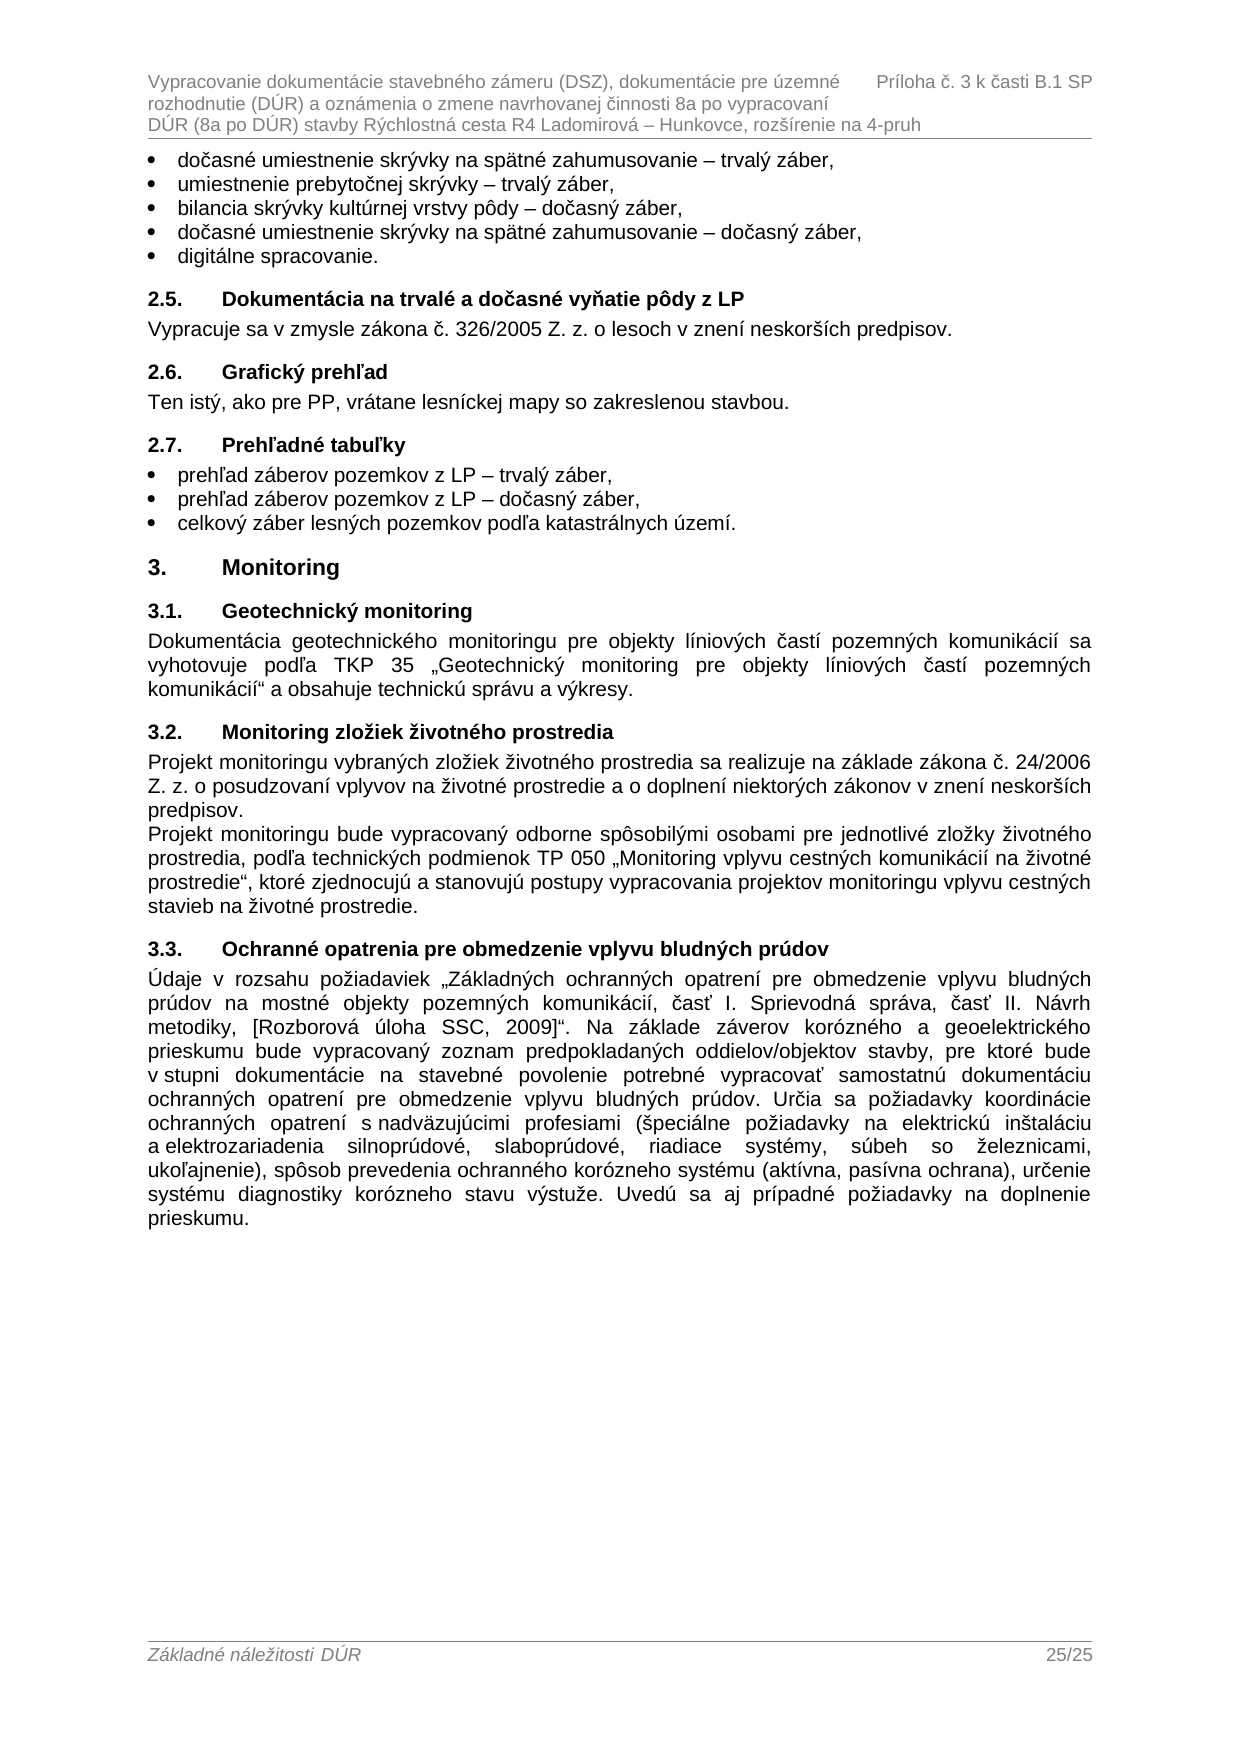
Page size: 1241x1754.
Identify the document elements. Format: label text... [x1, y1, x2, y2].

subtitle Monitoring [148, 554, 1092, 580]
list digitálne spracovanie. [148, 244, 1092, 268]
text Projekt monitoringu bude vypracovaný odborne spôsobilými osobami pre jednotlivé zložky životného prostredia, podľa technických podmienok TP 050 „Monitoring vplyvu cestných komunikácií na životné prostredie“, ktoré zjednocujú a stanovujú postupy vypracovania projektov monitoringu vplyvu cestných stavieb na životné prostredie. [148, 822, 1092, 918]
text Projekt monitoringu vybraných zložiek životného prostredia sa realizuje na základe zákona č. 24/2006 Z. z. o posudzovaní vplyvov na životné prostredie a o doplnení niektorých zákonov v znení neskorších predpisov. [148, 750, 1092, 822]
text Údaje v rozsahu požiadaviek „Základných ochranných opatrení pre obmedzenie vplyvu bludných prúdov na mostné objekty pozemných komunikácií, časť I. Sprievodná správa, časť II. Návrh metodiky, [Rozborová úloha SSC, 2009]“. Na základe záverov korózného a geoelektrického prieskumu bude vypracovaný zoznam predpokladaných oddielov/objektov stavby, pre ktoré bude v stupni dokumentácie na stavebné povolenie potrebné vypracovať samostatnú dokumentáciu ochranných opatrení pre obmedzenie vplyvu bludných prúdov. Určia sa požiadavky koordinácie ochranných opatrení s nadväzujúcimi profesiami (špeciálne požiadavky na elektrickú inštaláciu a elektrozariadenia silnoprúdové, slaboprúdové, riadiace systémy, súbeh so železnicami, ukoľajnenie), spôsob prevedenia ochranného korózneho systému (aktívna, pasívna ochrana), určenie systému diagnostiky korózneho stavu výstuže. Uvedú sa aj prípadné požiadavky na doplnenie prieskumu. [148, 967, 1092, 1230]
subtitle 3.3. Ochranné opatrenia pre obmedzenie vplyvu bludných prúdov [148, 936, 1092, 960]
list dočasné umiestnenie skrývky na spätné zahumusovanie – dočasný záber, [148, 220, 1092, 244]
list umiestnenie prebytočnej skrývky – trvalý záber, [148, 172, 1092, 196]
subtitle Prehľadné tabuľky [148, 433, 1092, 457]
list prehľad záberov pozemkov z LP – trvalý záber, [148, 463, 1092, 487]
text Dokumentácia geotechnického monitoringu pre objekty líniových častí pozemných komunikácií sa vyhotovuje podľa TKP 35 „Geotechnický monitoring pre objekty líniových častí pozemných komunikácií“ a obsahuje technickú správu a výkresy. [148, 629, 1092, 701]
text Ten istý, ako pre PP, vrátane lesníckej mapy so zakreslenou stavbou. [148, 390, 1092, 414]
subtitle 3.2. Monitoring zložiek životného prostredia [148, 720, 1092, 744]
subtitle Grafický prehľad [148, 360, 1092, 384]
list dočasné umiestnenie skrývky na spätné zahumusovanie – trvalý záber, [148, 148, 1092, 172]
subtitle Dokumentácia na trvalé a dočasné vyňatie pôdy z LP [148, 287, 1092, 311]
list bilancia skrývky kultúrnej vrstvy pôdy – dočasný záber, [148, 196, 1092, 220]
subtitle 3.1. Geotechnický monitoring [148, 599, 1092, 623]
list prehľad záberov pozemkov z LP – dočasný záber, [148, 487, 1092, 511]
list celkový záber lesných pozemkov podľa katastrálnych území. [148, 511, 1092, 535]
text Vypracuje sa v zmysle zákona č. 326/2005 Z. z. o lesoch v znení neskorších predpisov. [148, 317, 1092, 341]
